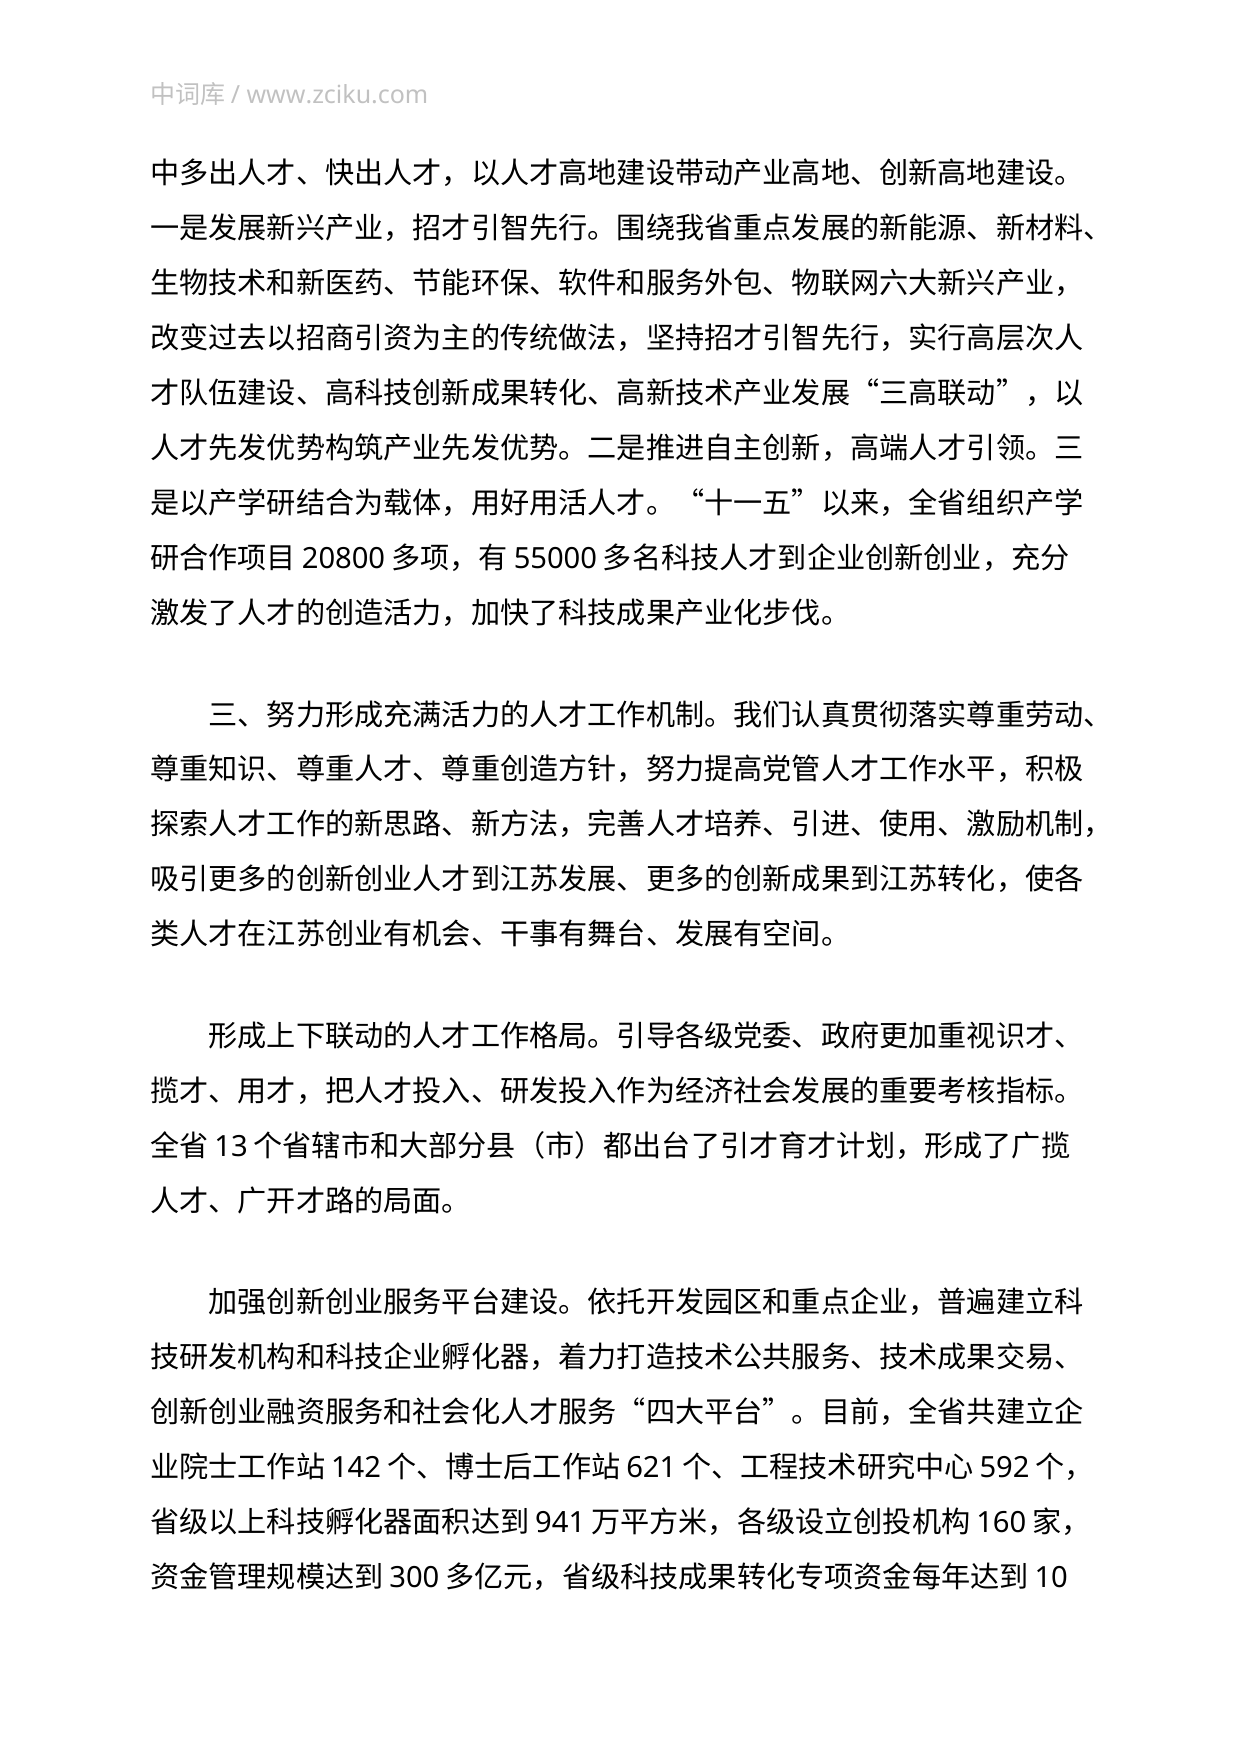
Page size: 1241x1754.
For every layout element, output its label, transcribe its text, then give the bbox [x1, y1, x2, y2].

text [150, 1279, 1090, 1596]
text 形成上下联动的人才工作格局。引导各级党委、政府更加重视识才、揽才、用才，把人才投入、研发投入作为经济社会发展的重要考核指标。全省13个省辖市和大部分县（市）都出台了引才育才计划，形成了广揽人才、广开才路的局面。 [150, 1012, 1090, 1219]
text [150, 150, 1090, 632]
text 三、努力形成充满活力的人才工作机制。我们认真贯彻落实尊重劳动、尊重知识、尊重人才、尊重创造方针，努力提高党管人才工作水平，积极探索人才工作的新思路、新方法，完善人才培养、引进、使用、激励机制，吸引更多的创新创业人才到江苏发展、更多的创新成果到江苏转化，使各类人才在江苏创业有机会、干事有舞台、发展有空间。 [150, 691, 1090, 953]
